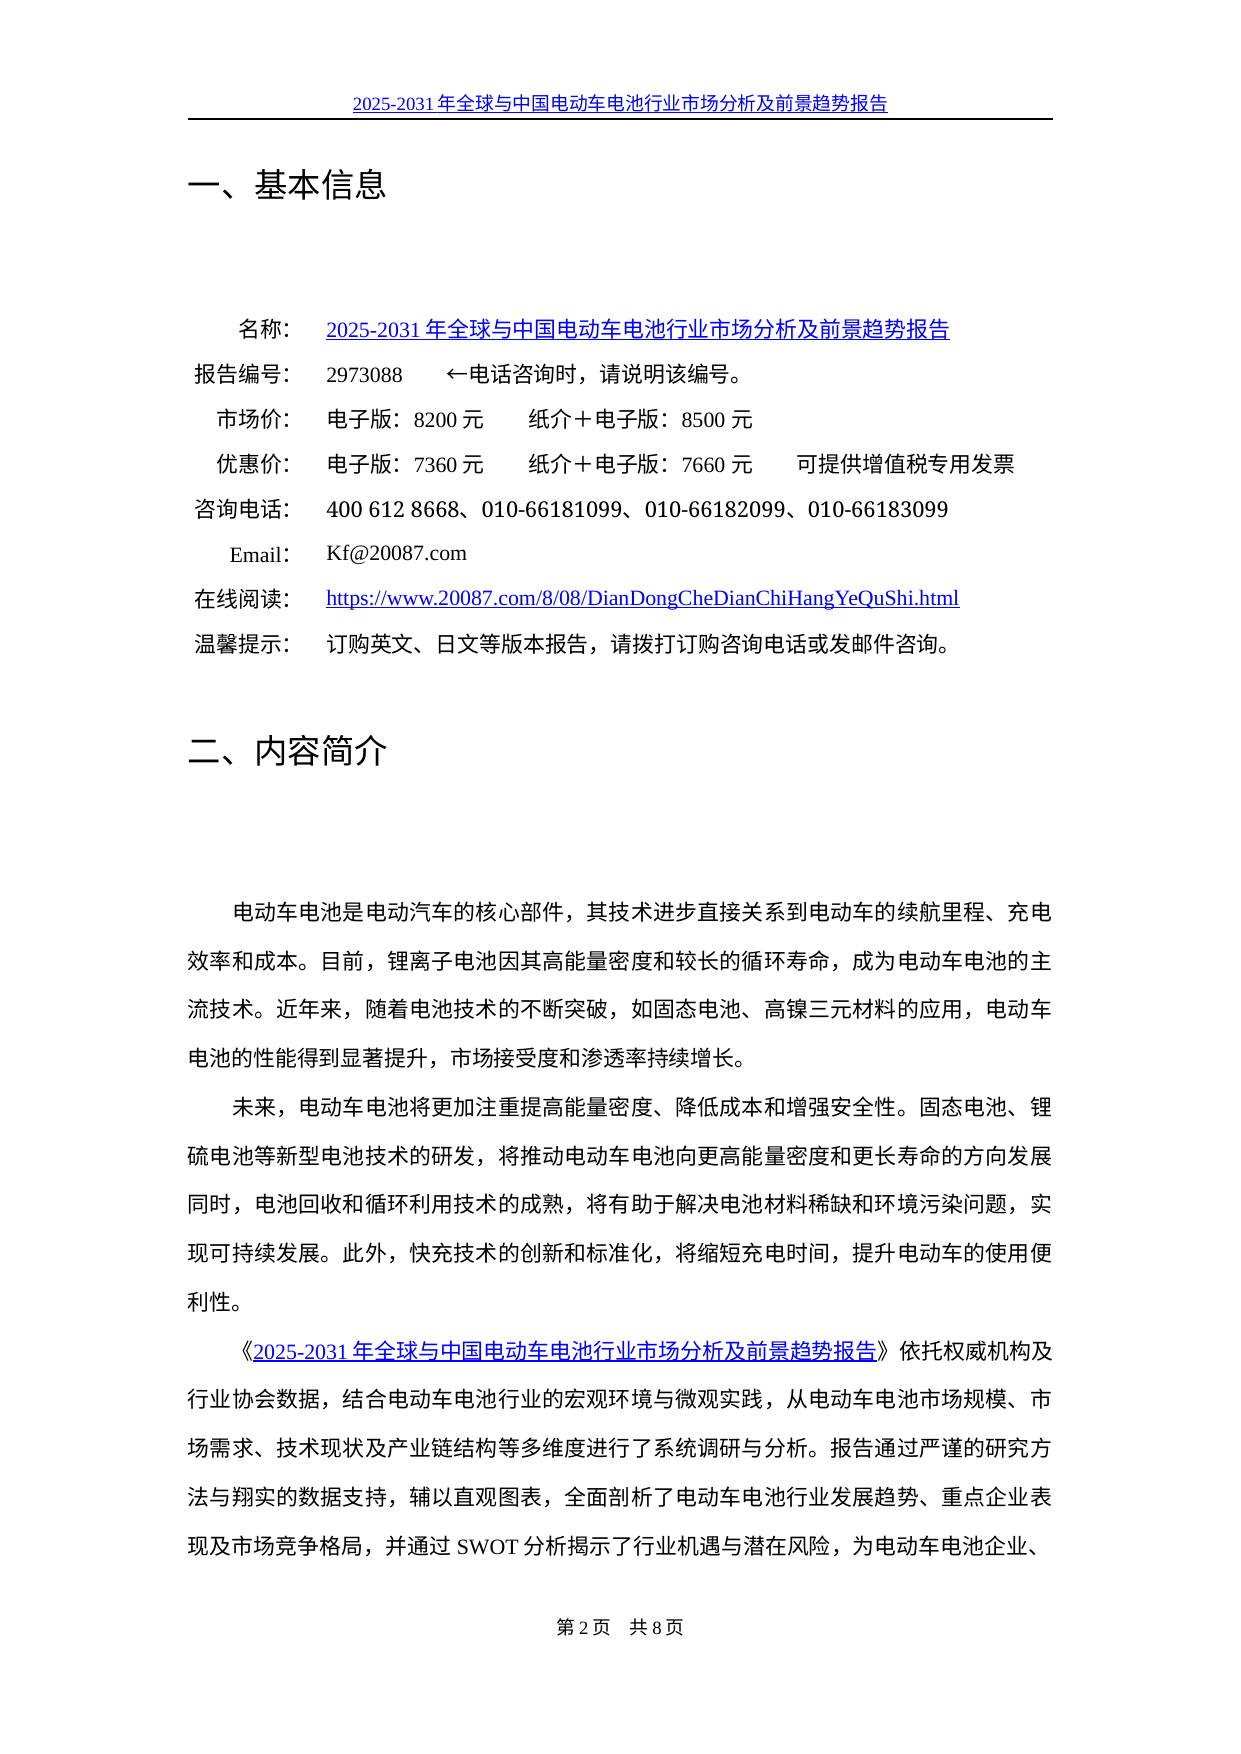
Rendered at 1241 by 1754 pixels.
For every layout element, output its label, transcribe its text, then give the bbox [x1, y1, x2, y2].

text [187, 894, 1053, 1561]
table_cell 报告编号： [167, 357, 315, 402]
table_cell Email： [167, 537, 315, 582]
table_cell 电子版：8200 元 纸介＋电子版：8500 元 [315, 402, 1073, 447]
table_cell 咨询电话： [167, 492, 315, 537]
table_cell 优惠价： [167, 447, 315, 492]
title 二、内容简介 [187, 717, 1053, 782]
table_cell 市场价： [167, 402, 315, 447]
table_cell 400 612 8668、010-66181099、010-66182099、010-66183099 [315, 492, 1073, 537]
table_header 2025-2031年全球与中国电动车电池行业市场分析及前景趋势报告 [315, 312, 1073, 357]
table_cell 温馨提示： [167, 627, 315, 672]
title 一、基本信息 [187, 150, 1053, 215]
table_cell 订购英文、日文等版本报告，请拨打订购咨询电话或发邮件咨询。 [315, 627, 1073, 672]
table_cell Kf@20087.com [315, 537, 1073, 582]
table_cell [315, 582, 1073, 627]
table_cell 在线阅读： [167, 582, 315, 627]
table_cell 2973088 ←电话咨询时，请说明该编号。 [315, 357, 1073, 402]
table_cell 电子版：7360 元 纸介＋电子版：7660 元 可提供增值税专用发票 [315, 447, 1073, 492]
table_header 名称： [167, 312, 315, 357]
